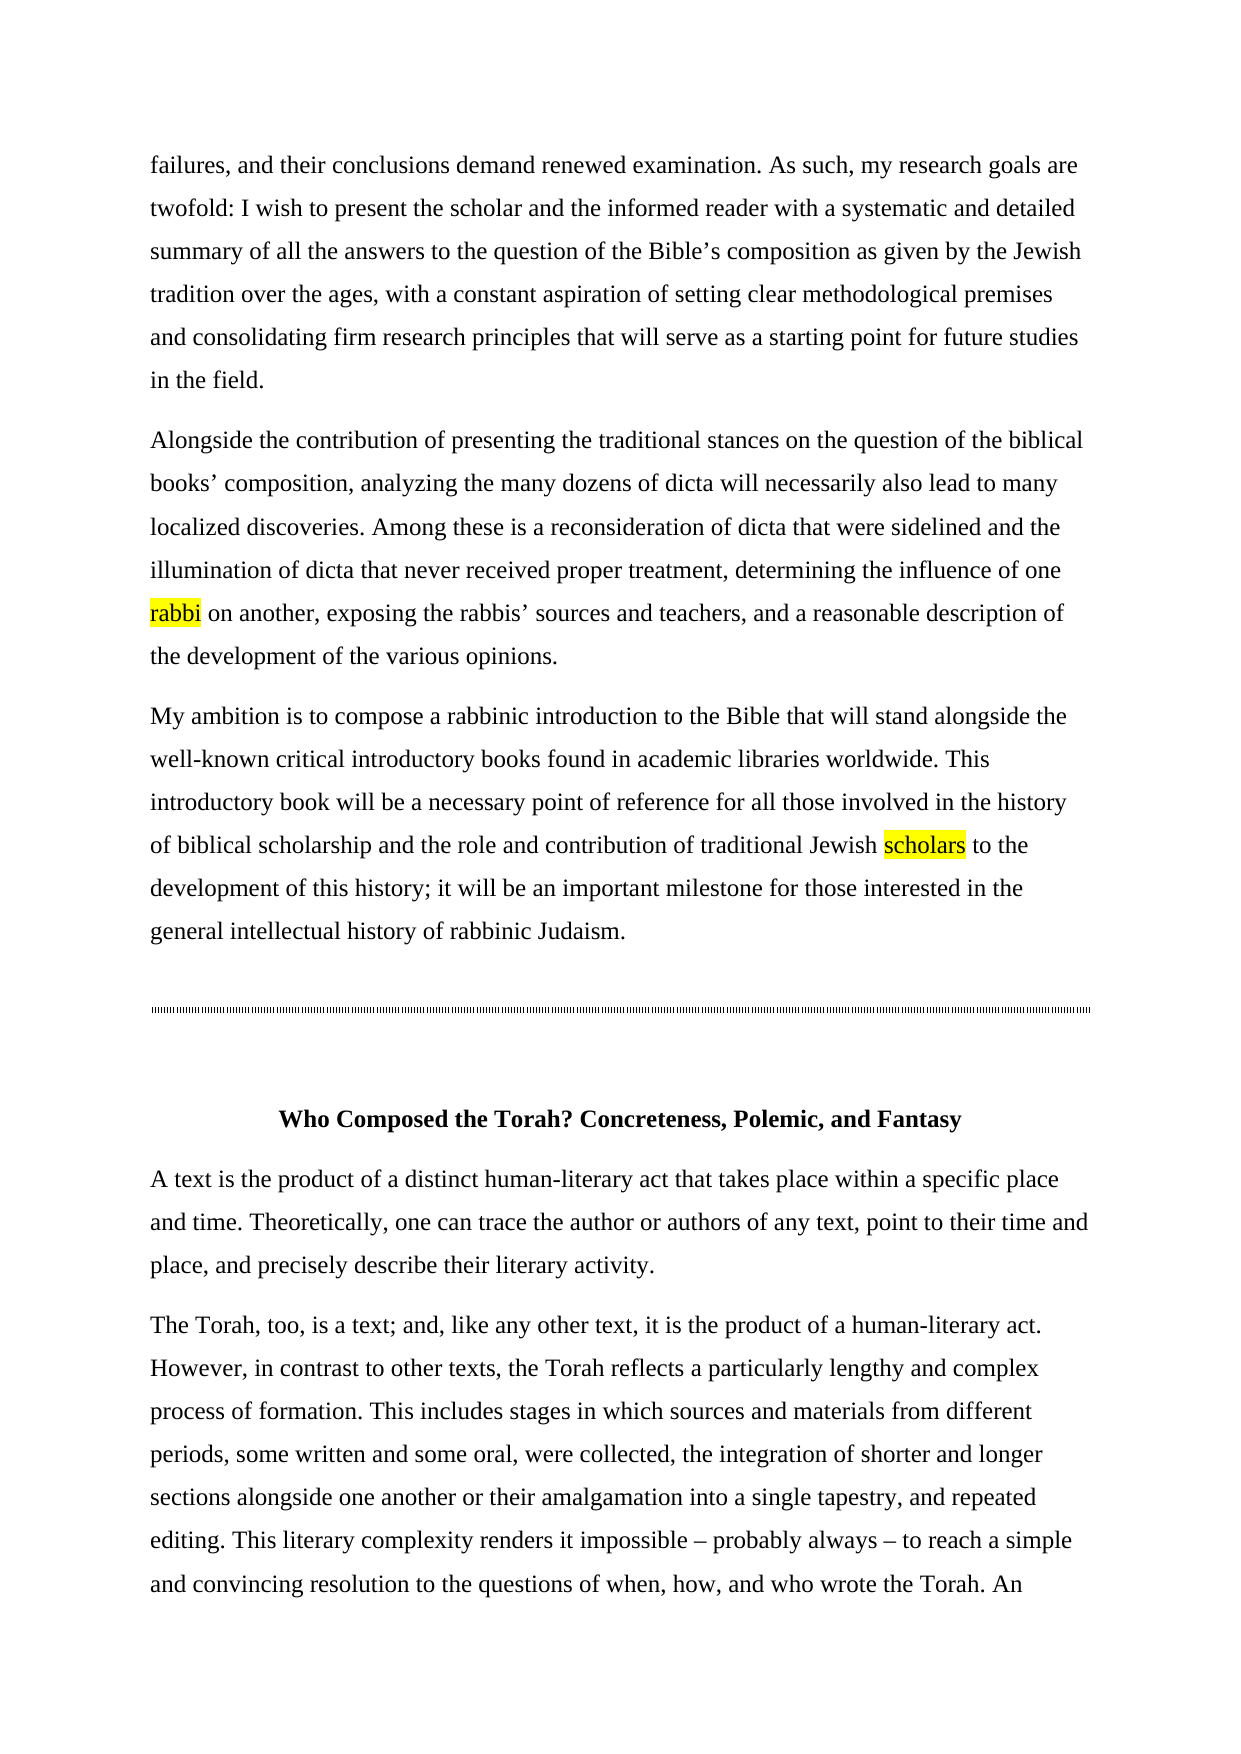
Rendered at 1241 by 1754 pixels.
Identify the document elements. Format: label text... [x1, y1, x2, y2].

text My ambition is to compose a rabbinic introduction to the Bible that will stand alongside the well-known critical introductory books found in academic libraries worldwide. This introductory book will be a necessary point of reference for all those involved in the history of biblical scholarship and the role and contribution of traditional Jewish scholars to the development of this history; it will be an important milestone for those interested in the general intellectual history of rabbinic Judaism. [150, 701, 1090, 945]
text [150, 1310, 1090, 1597]
text A text is the product of a distinct human-literary act that takes place within a specific place and time. Theoretically, one can trace the author or authors of any text, point to their time and place, and precisely describe their literary activity. [150, 1164, 1090, 1279]
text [150, 150, 1090, 394]
text Alongside the contribution of presenting the traditional stances on the question of the biblical books’ composition, analyzing the many dozens of dicta will necessarily also lead to many localized discoveries. Among these is a reconsideration of dicta that were sidelined and the illumination of dicta that never received proper treatment, determining the influence of one rabbi on another, exposing the rabbis’ sources and teachers, and a reasonable description of the development of the various opinions. [150, 425, 1090, 670]
text Who Composed the Torah? Concreteness, Polemic, and Fantasy [150, 1104, 1090, 1133]
